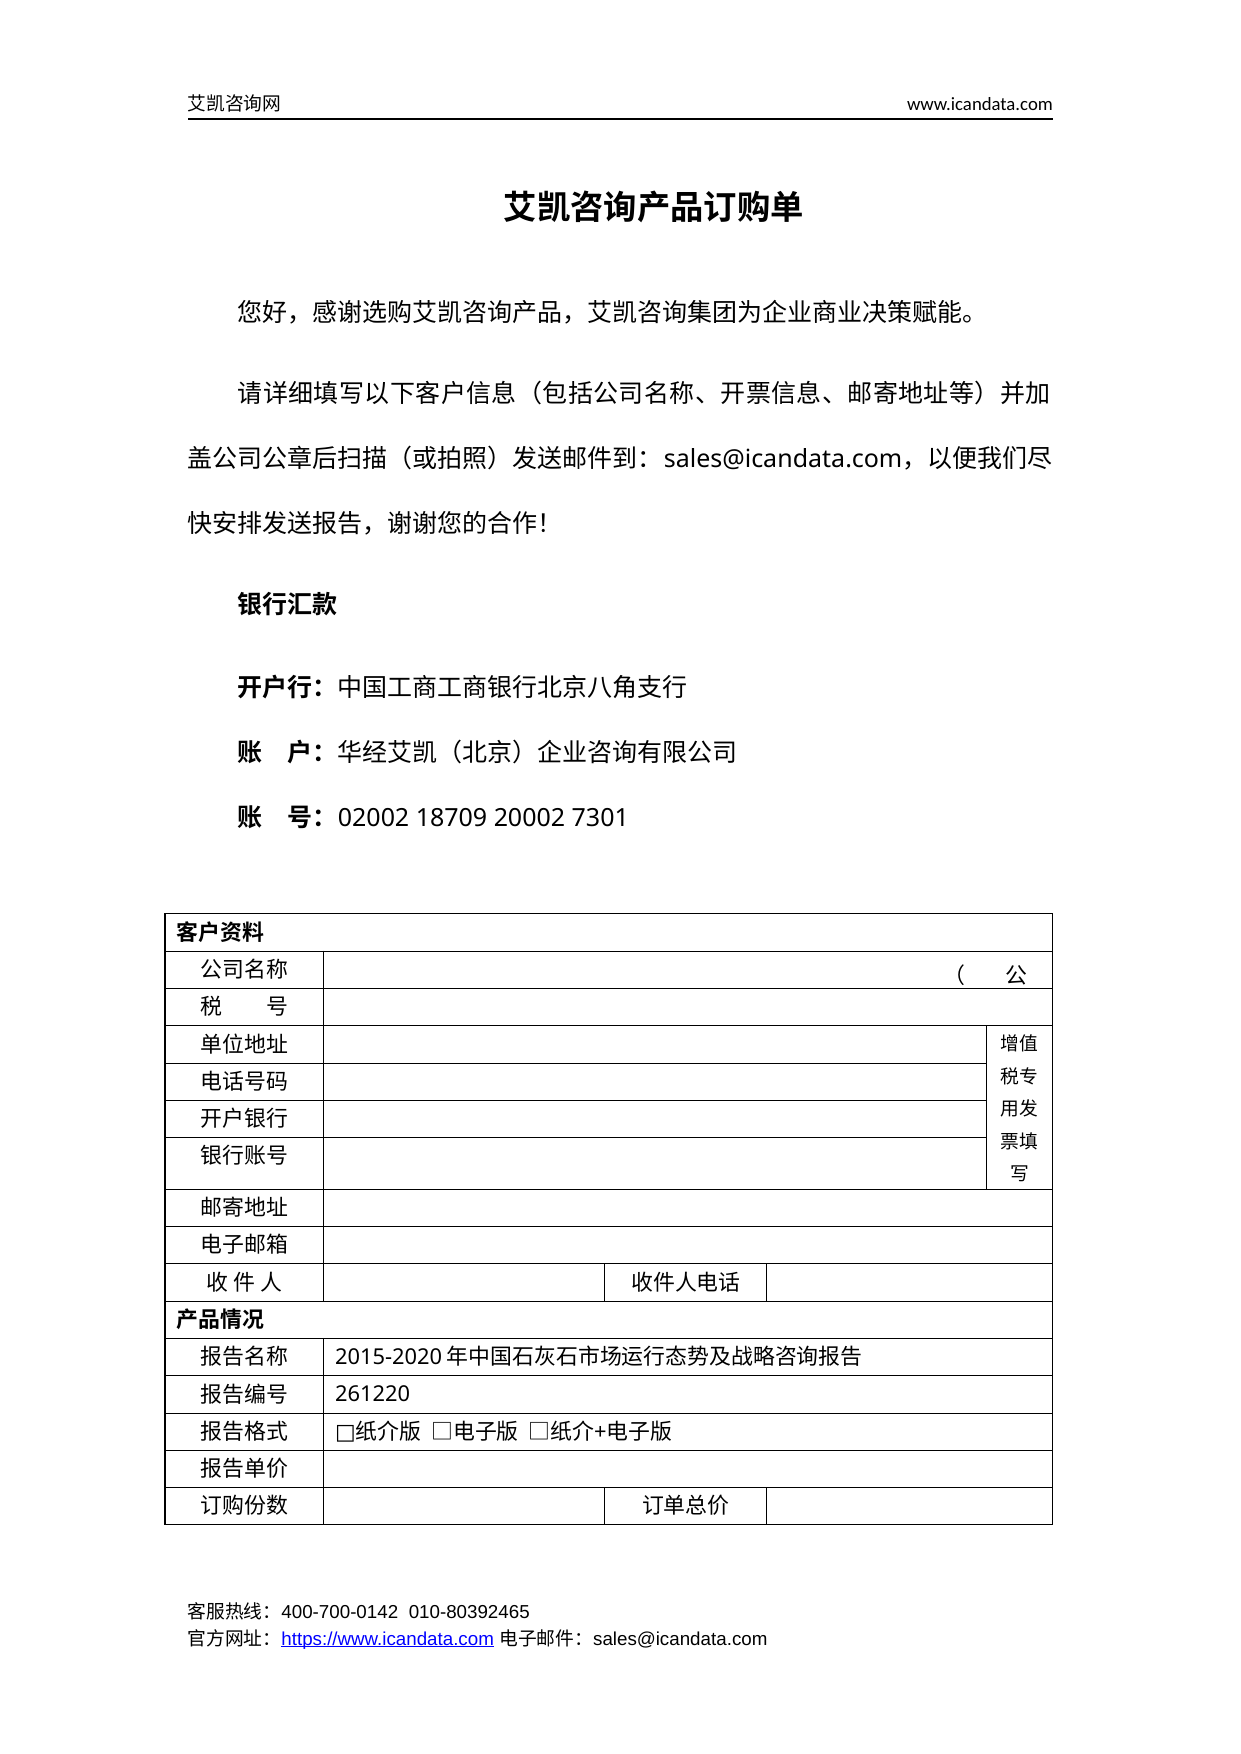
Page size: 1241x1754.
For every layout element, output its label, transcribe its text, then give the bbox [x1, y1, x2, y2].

table_cell [324, 1064, 986, 1100]
table_cell 开户银行 [166, 1101, 323, 1137]
table_cell 税 号 [166, 989, 323, 1025]
table_cell [767, 1488, 1052, 1524]
table_cell 增值税专用发票填写 [987, 1026, 1052, 1189]
table_cell [324, 1227, 1052, 1263]
table_cell 银行账号 [166, 1138, 323, 1189]
table_cell 产品情况 [166, 1302, 1052, 1338]
text 账 户：华经艾凯（北京）企业咨询有限公司 [187, 718, 1053, 783]
table_cell 收件人电话 [605, 1264, 766, 1301]
table_cell [324, 1264, 604, 1301]
table_cell [324, 1026, 986, 1062]
text 请详细填写以下客户信息（包括公司名称、开票信息、邮寄地址等）并加盖公司公章后扫描（或拍照）发送邮件到：sales@icandata.com，以便我们尽快安排发送报告，谢谢您的合作！ [187, 359, 1053, 554]
table_cell [324, 989, 1052, 1025]
table_cell 2015-2020年中国石灰石市场运行态势及战略咨询报告 [324, 1339, 1052, 1375]
text 艾凯咨询产品订购单 [187, 172, 1053, 237]
text 开户行：中国工商工商银行北京八角支行 [187, 653, 1053, 718]
table_cell 公司名称 [166, 952, 323, 988]
table_cell 报告名称 [166, 1339, 323, 1375]
table_cell 收 件 人 [166, 1264, 323, 1301]
table_cell 报告单价 [166, 1451, 323, 1487]
text 账 号：02002 18709 20002 7301 [187, 783, 1053, 848]
text 银行汇款 [187, 570, 1053, 635]
table_cell [324, 1451, 1052, 1487]
table_cell 261220 [324, 1376, 1052, 1412]
table_cell [324, 952, 1052, 988]
table_cell [324, 1101, 986, 1137]
table_cell [324, 1190, 1052, 1226]
table_cell 订单总价 [605, 1488, 766, 1524]
table_cell 单位地址 [166, 1026, 323, 1062]
table_cell [324, 1138, 986, 1189]
table_cell [767, 1264, 1052, 1301]
text 您好，感谢选购艾凯咨询产品，艾凯咨询集团为企业商业决策赋能。 [187, 278, 1053, 343]
table_cell 报告格式 [166, 1414, 323, 1450]
table_cell [324, 1488, 604, 1524]
table_cell 报告编号 [166, 1376, 323, 1412]
table_cell 电话号码 [166, 1064, 323, 1100]
table_header 客户资料 [166, 914, 1052, 951]
table_cell □纸介版 □电子版 □纸介+电子版 [324, 1414, 1052, 1450]
table_cell 电子邮箱 [166, 1227, 323, 1263]
table_cell 邮寄地址 [166, 1190, 323, 1226]
table_cell 订购份数 [166, 1488, 323, 1524]
